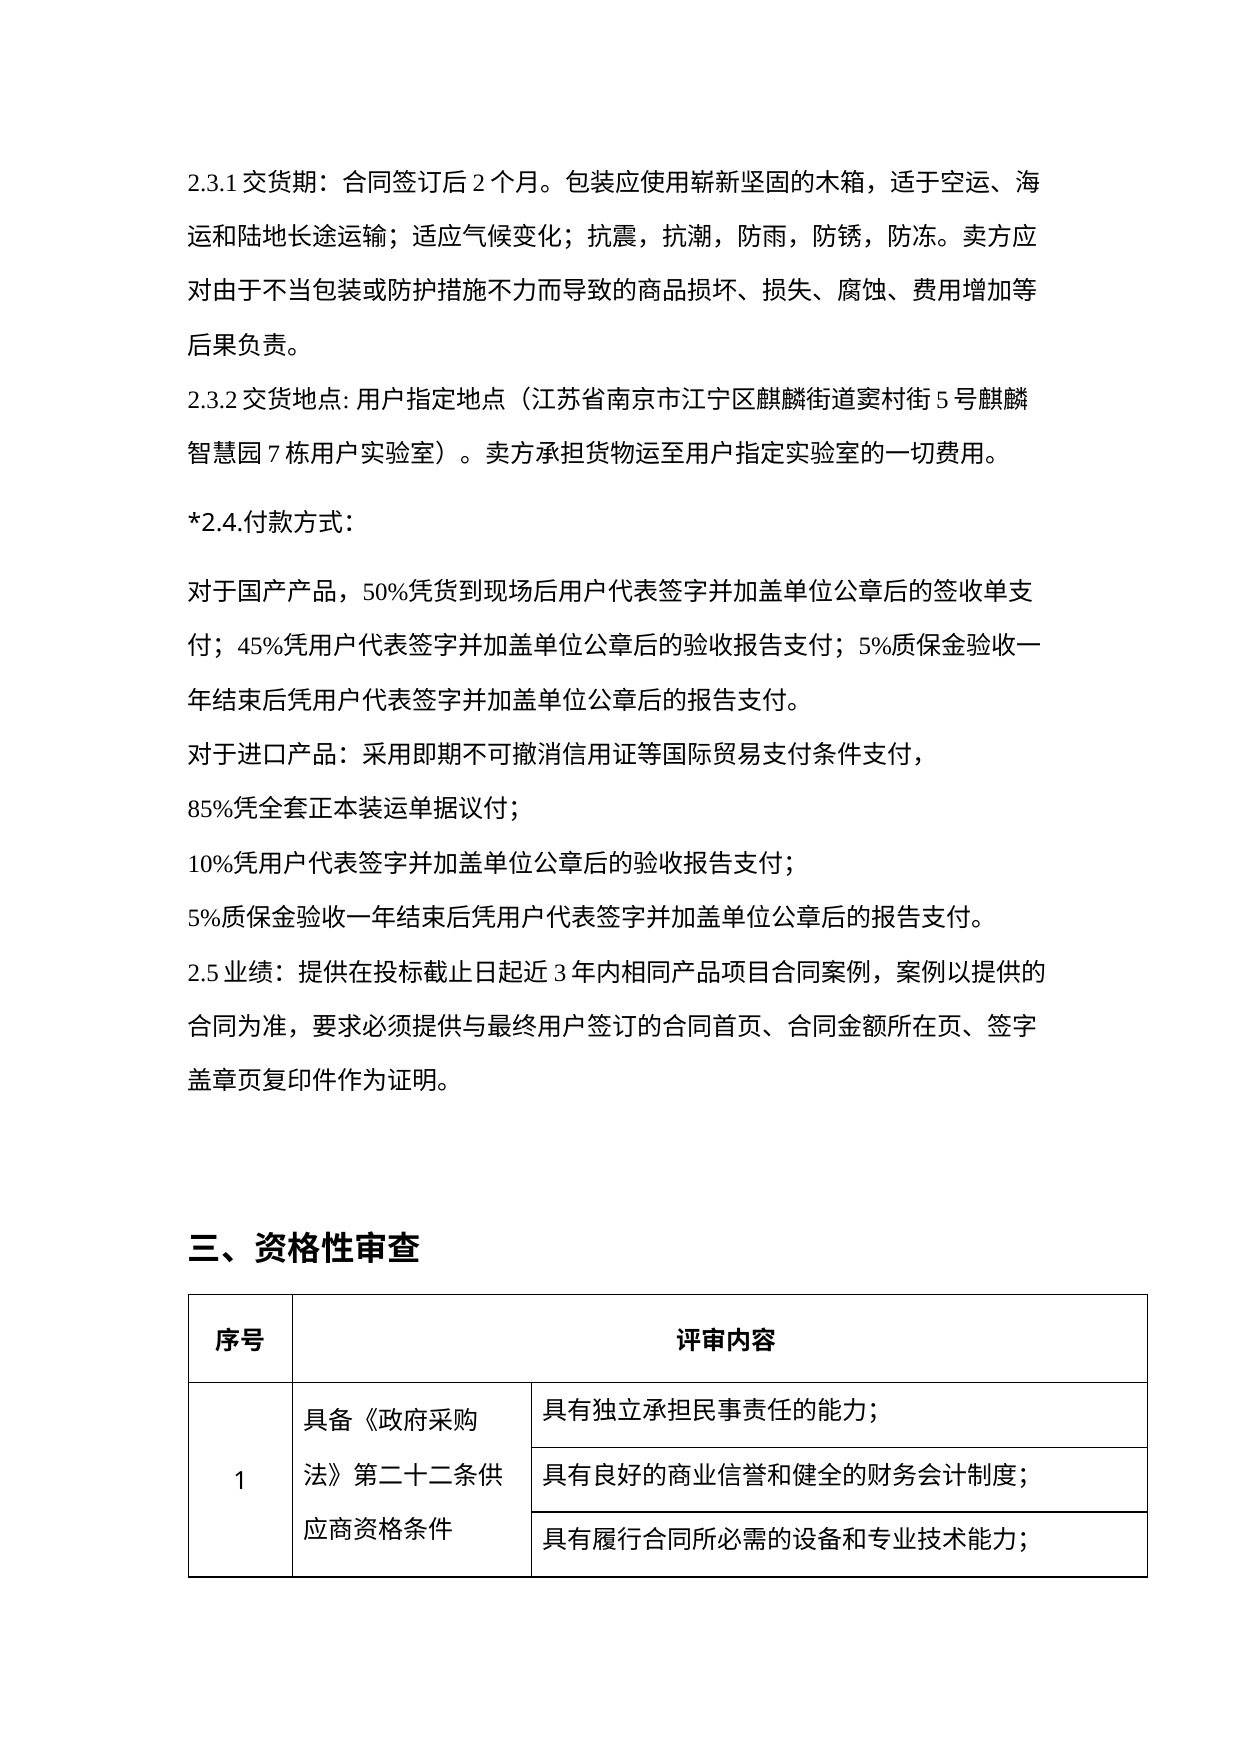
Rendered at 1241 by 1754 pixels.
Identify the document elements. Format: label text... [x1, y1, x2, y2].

text 5%质保金验收一年结束后凭用户代表签字并加盖单位公章后的报告支付。 [187, 898, 1053, 934]
table_cell 具有独立承担民事责任的能力； [532, 1383, 1147, 1447]
table_cell 具有良好的商业信誉和健全的财务会计制度； [532, 1448, 1147, 1511]
text 85%凭全套正本装运单据议付； [187, 789, 1053, 825]
text *2.4.付款方式： [187, 488, 1053, 553]
text 2.5业绩：提供在投标截止日起近3年内相同产品项目合同案例，案例以提供的合同为准，要求必须提供与最终用户签订的合同首页、合同金额所在页、签字盖章页复印件作为证明。 [187, 952, 1053, 1097]
table_header 评审内容 [293, 1295, 1147, 1382]
text 三、资格性审查 [187, 1222, 1053, 1270]
text 2.3.2交货地点: 用户指定地点（江苏省南京市江宁区麒麟街道窦村街5号麒麟智慧园7栋用户实验室）。卖方承担货物运至用户指定实验室的一切费用。 [187, 379, 1053, 470]
text 对于进口产品：采用即期不可撤消信用证等国际贸易支付条件支付， [187, 734, 1053, 771]
text 2.3.1交货期：合同签订后2个月。包装应使用崭新坚固的木箱，适于空运、海运和陆地长途运输；适应气候变化；抗震，抗潮，防雨，防锈，防冻。卖方应对由于不当包装或防护措施不力而导致的商品损坏、损失、腐蚀、费用增加等后果负责。 [187, 162, 1053, 361]
table_cell 具备《政府采购法》第二十二条供应商资格条件 [293, 1383, 531, 1576]
text 对于国产产品，50%凭货到现场后用户代表签字并加盖单位公章后的签收单支付；45%凭用户代表签字并加盖单位公章后的验收报告支付；5%质保金验收一年结束后凭用户代表签字并加盖单位公章后的报告支付。 [187, 571, 1053, 716]
table_header 序号 [189, 1295, 292, 1382]
text 10%凭用户代表签字并加盖单位公章后的验收报告支付； [187, 843, 1053, 879]
table_cell 具有履行合同所必需的设备和专业技术能力； [532, 1513, 1147, 1576]
table_cell 1 [189, 1383, 292, 1576]
